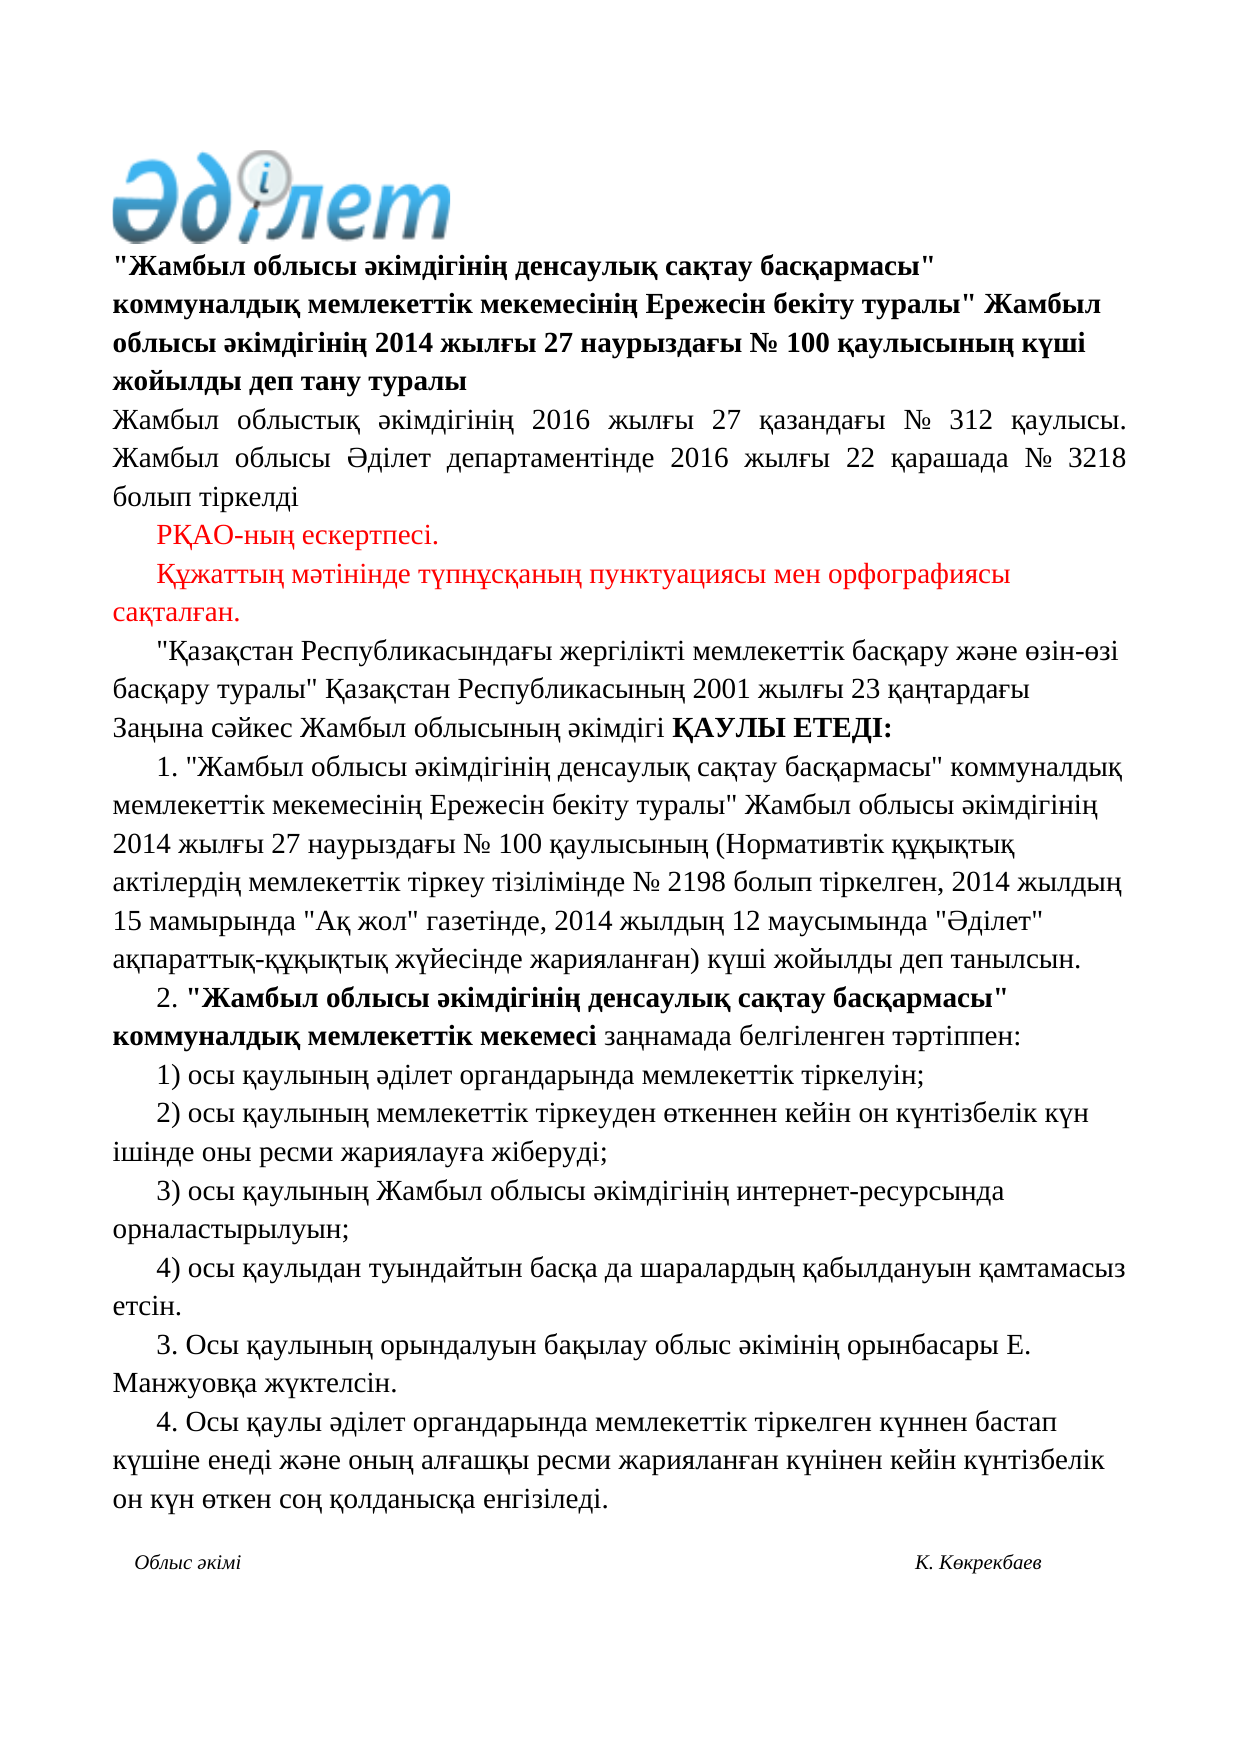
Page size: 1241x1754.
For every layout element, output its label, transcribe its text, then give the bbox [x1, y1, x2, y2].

picture [112, 150, 451, 244]
text РҚАО-ның ескертпесі. Құжаттың мәтінінде түпнұсқаның пунктуациясы мен орфографиясы сақталған. "Қазақстан Республикасындағы жергілікті мемлекеттік басқару және өзін-өзі басқару туралы" Қазақстан Республикасының 2001 жылғы 23 қаңтардағы Заңына сәйкес Жамбыл облысының әкімдігі ҚАУЛЫ ЕТЕДІ: 1. "Жамбыл облысы әкімдігінің денсаулық сақтау басқармасы" коммуналдық мемлекеттік мекемесінің Ережесін бекіту туралы" Жамбыл облысы әкімдігінің 2014 жылғы 27 наурыздағы № 100 қаулысының (Нормативтік құқықтық актілердің мемлекеттік тіркеу тізілімінде № 2198 болып тіркелген, 2014 жылдың 15 мамырында "Ақ жол" газетінде, 2014 жылдың 12 маусымында "Әділет" ақпараттық-құқықтық жүйесінде жарияланған) күші жойылды деп танылсын. 2. "Жамбыл облысы әкімдігінің денсаулық сақтау басқармасы" коммуналдық мемлекеттік мекемесі заңнамада белгіленген тәртіппен: 1) осы қаулының әділет органдарында мемлекеттік тіркелуін; 2) осы қаулының мемлекеттік тіркеуден өткеннен кейін он күнтізбелік күн ішінде оны ресми жариялауға жіберуді; 3) осы қаулының Жамбыл облысы әкімдігінің интернет-ресурсында орналастырылуын; 4) осы қаулыдан туындайтын басқа да шаралардың қабылдануын қамтамасыз етсін. 3. Осы қаулының орындалуын бақылау облыс әкімінің орынбасары Е. Манжуовқа жүктелсін. 4. Осы қаулы әділет органдарында мемлекеттiк тiркелген күннен бастап күшiне енедi және оның алғашқы ресми жарияланған күнінен кейін күнтізбелік он күн өткен соң қолданысқа енгізіледі. [112, 517, 1128, 1545]
table_header Облыс әкімі [101, 1549, 913, 1579]
text Жамбыл облыстық әкімдігінің 2016 жылғы 27 қазандағы № 312 қаулысы. Жамбыл облысы Әділет департаментінде 2016 жылғы 22 қарашада № 3218 болып тіркелді [112, 402, 1128, 512]
text "Жамбыл облысы әкімдігінің денсаулық сақтау басқармасы" коммуналдық мемлекеттік мекемесінің Ережесін бекіту туралы" Жамбыл облысы әкімдігінің 2014 жылғы 27 наурыздағы № 100 қаулысының күші жойылды деп тану туралы [112, 248, 1128, 397]
table_header К. Көкрекбаев [913, 1549, 1240, 1579]
